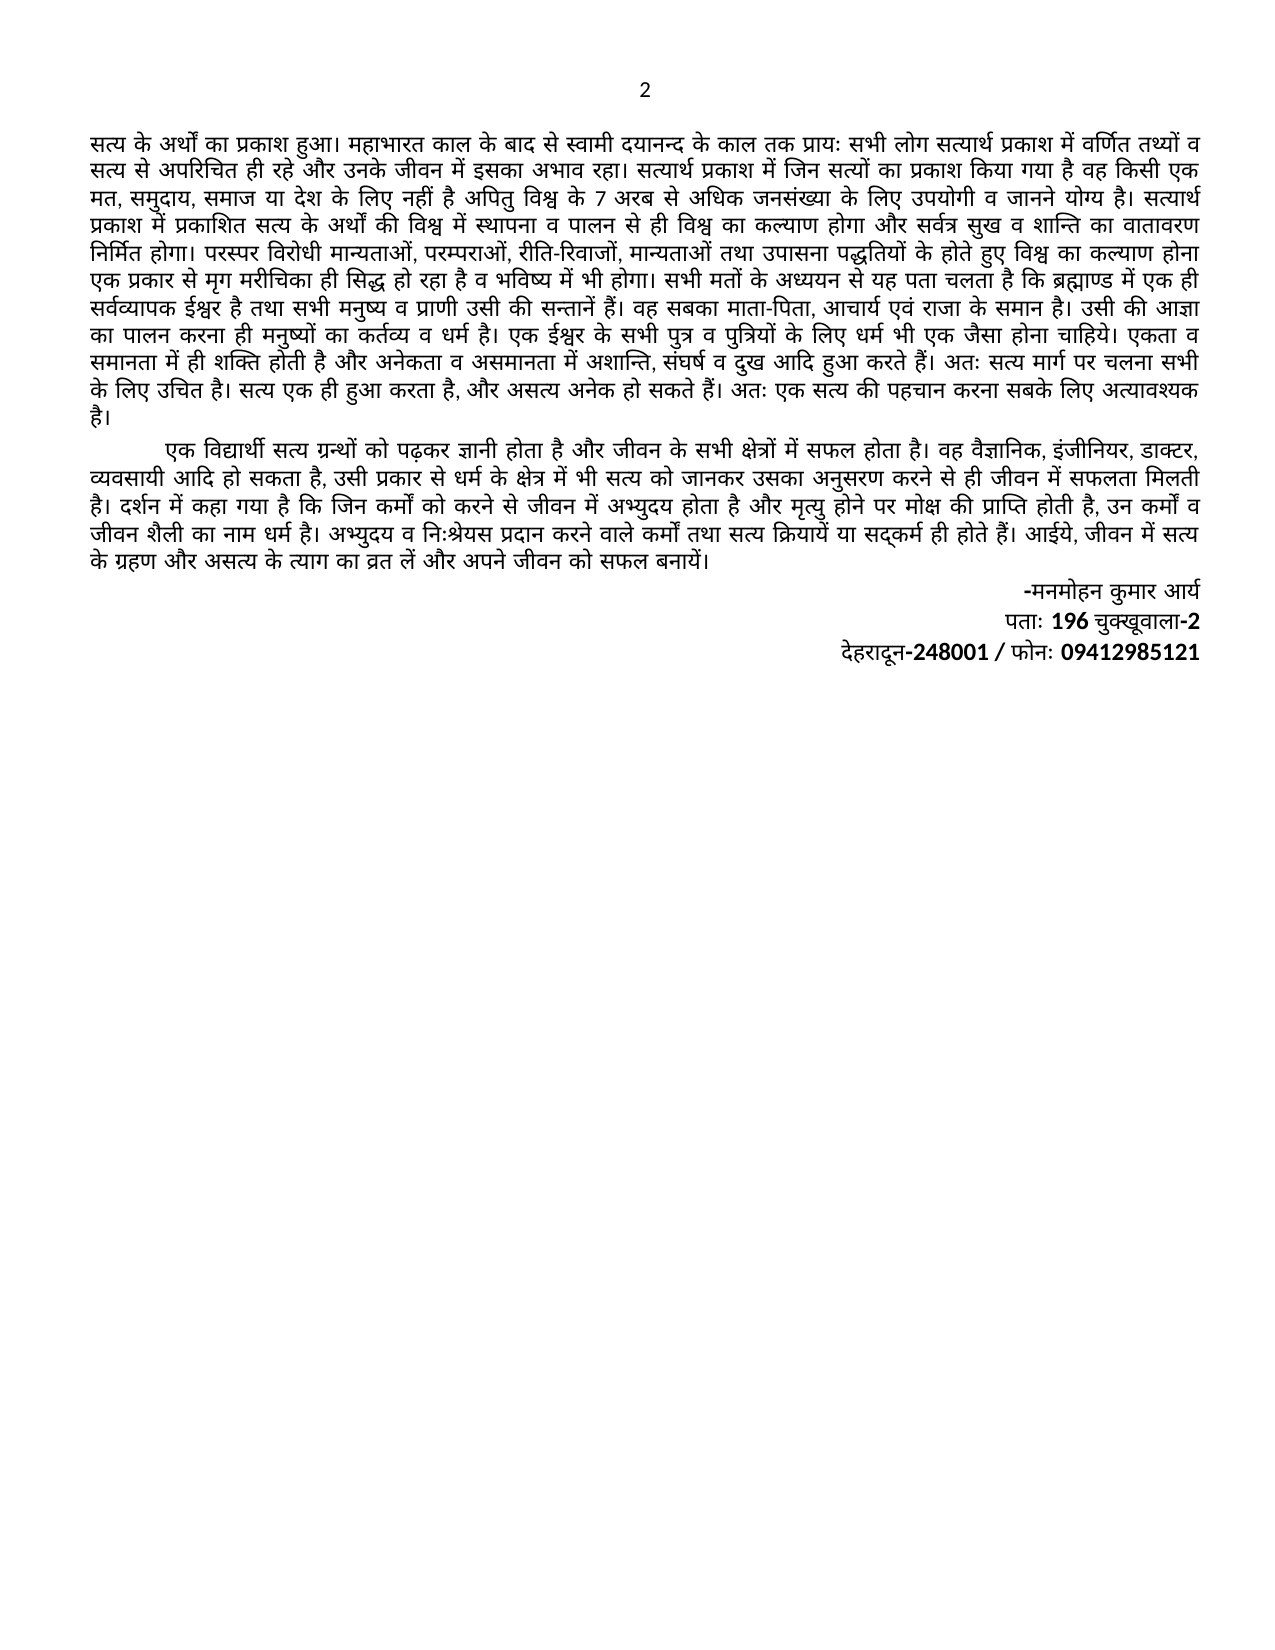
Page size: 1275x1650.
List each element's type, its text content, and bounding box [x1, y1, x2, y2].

text एक विद्यार्थी सत्य ग्रन्थों को पढ़कर ज्ञानी होता है और जीवन के सभी क्षेत्रों में सफल होता है। वह वैज्ञानिक, इंजीनियर, डाक्टर, व्यवसायी आदि हो सकता है, उसी प्रकार से धर्म के क्षेत्र में भी सत्य को जानकर उसका अनुसरण करने से ही जीवन में सफलता मिलती है। दर्शन में कहा गया है कि जिन कर्मों को करने से जीवन में अभ्युदय होता है और मृत्यु होने पर मोक्ष की प्राप्ति होती है, उन कर्मों व जीवन शैली का नाम धर्म है। अभ्युदय व निःश्रेयस प्रदान करने वाले कर्मों तथा सत्य क्रियायें या सद्कर्म ही होते हैं। आईये, जीवन में सत्य के ग्रहण और असत्य के त्याग का व्रत लें और अपने जीवन को सफल बनायें। [90, 436, 1200, 575]
text पताः 196 चुक्खूवाला-2 [90, 606, 1200, 636]
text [90, 131, 1200, 431]
text -मनमोहन कुमार आर्य [90, 575, 1200, 606]
text देहरादून-248001 / फोनः 09412985121 [90, 636, 1200, 667]
